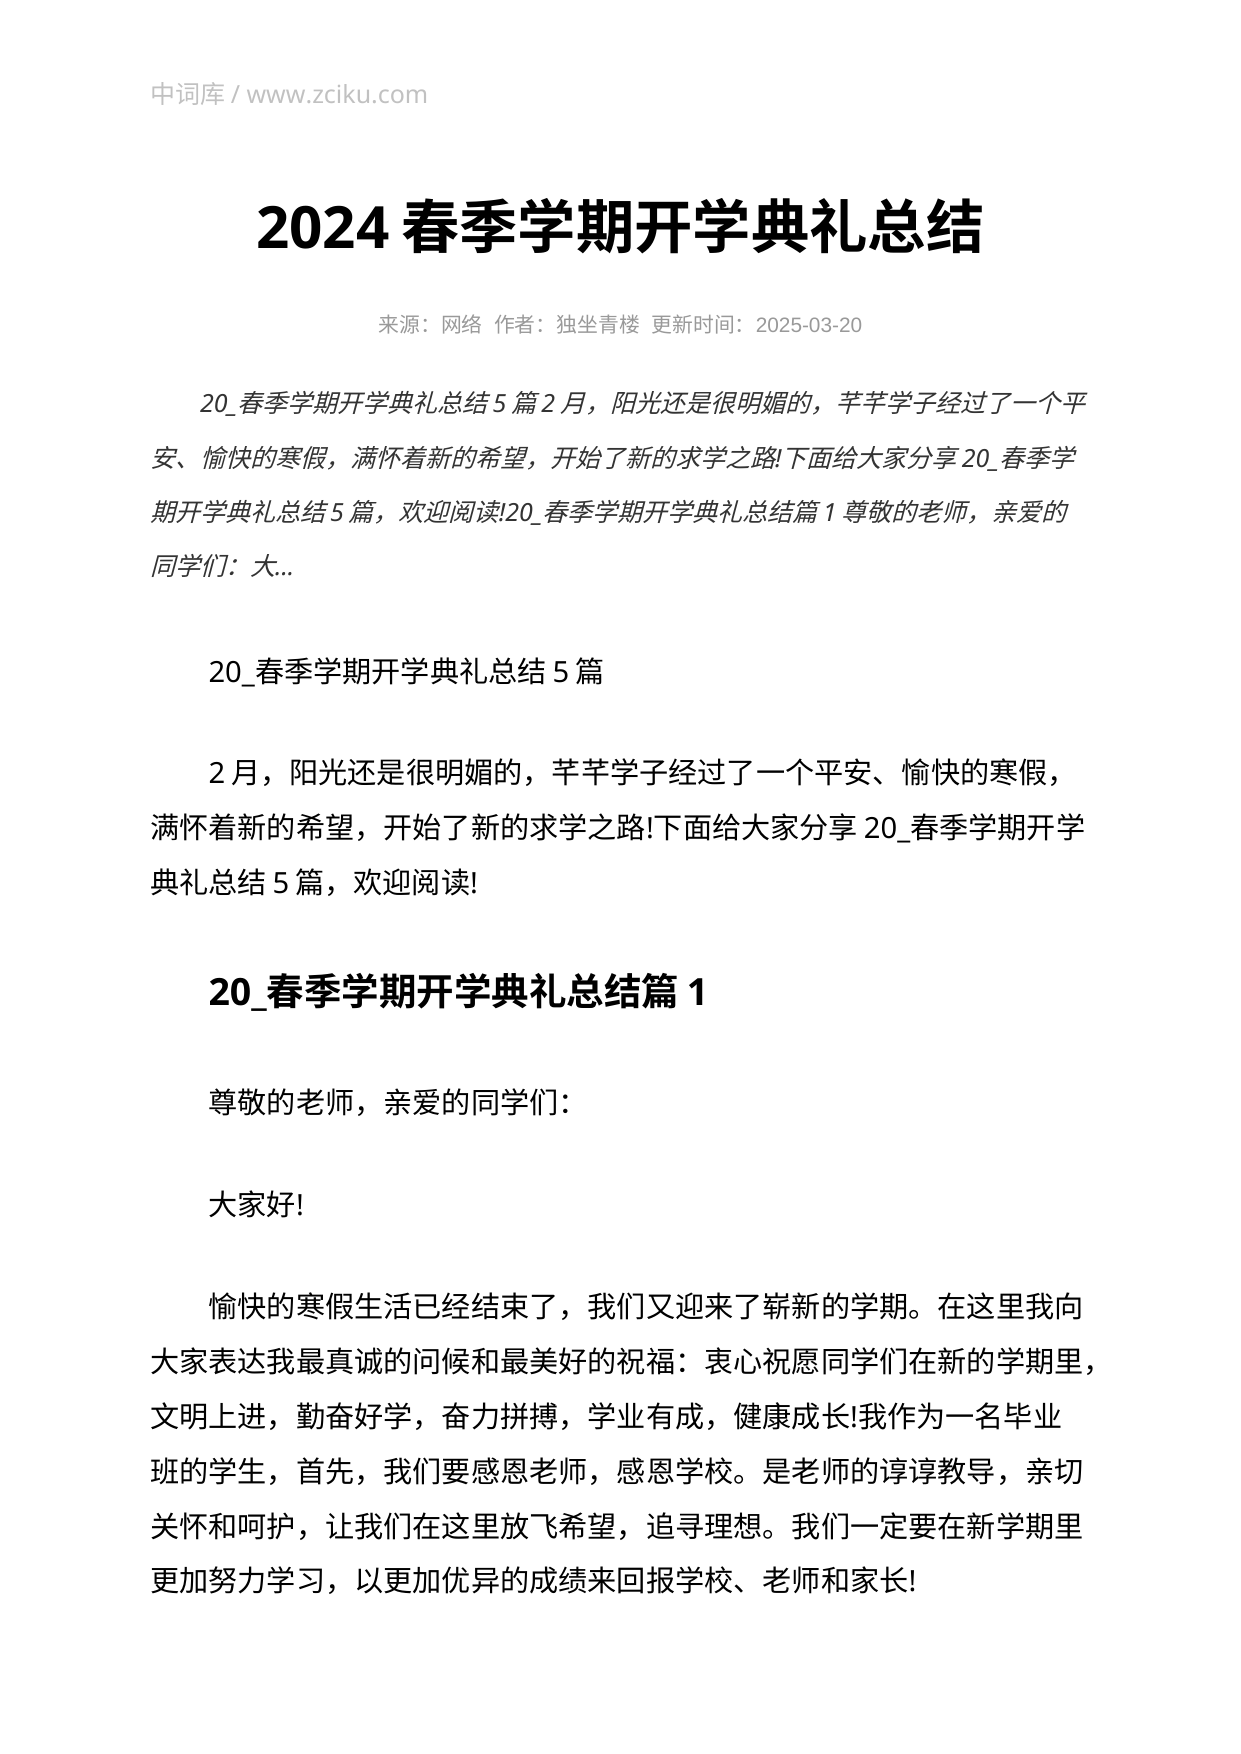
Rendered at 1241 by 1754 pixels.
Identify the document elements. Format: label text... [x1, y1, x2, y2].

subtitle 2024春季学期开学典礼总结 [150, 181, 1090, 266]
text 尊敬的老师，亲爱的同学们： [150, 1080, 1090, 1122]
text 愉快的寒假生活已经结束了，我们又迎来了崭新的学期。在这里我向大家表达我最真诚的问候和最美好的祝福：衷心祝愿同学们在新的学期里，文明上进，勤奋好学，奋力拼搏，学业有成，健康成长!我作为一名毕业班的学生，首先，我们要感恩老师，感恩学校。是老师的谆谆教导，亲切关怀和呵护，让我们在这里放飞希望，追寻理想。我们一定要在新学期里更加努力学习，以更加优异的成绩来回报学校、老师和家长! [150, 1283, 1090, 1600]
text 来源：网络 作者：独坐青楼 更新时间：2025-03-20 [150, 313, 1090, 337]
text 20_春季学期开学典礼总结5篇 [150, 648, 1090, 691]
text 20_春季学期开学典礼总结5篇2月，阳光还是很明媚的，芊芊学子经过了一个平安、愉快的寒假，满怀着新的希望，开始了新的求学之路!下面给大家分享20_春季学期开学典礼总结5篇，欢迎阅读!20_春季学期开学典礼总结篇1尊敬的老师，亲爱的同学们：大... [150, 384, 1090, 583]
text 20_春季学期开学典礼总结篇1 [150, 962, 1090, 1017]
text 大家好! [150, 1181, 1090, 1224]
text 2月，阳光还是很明媚的，芊芊学子经过了一个平安、愉快的寒假，满怀着新的希望，开始了新的求学之路!下面给大家分享20_春季学期开学典礼总结5篇，欢迎阅读! [150, 750, 1090, 902]
